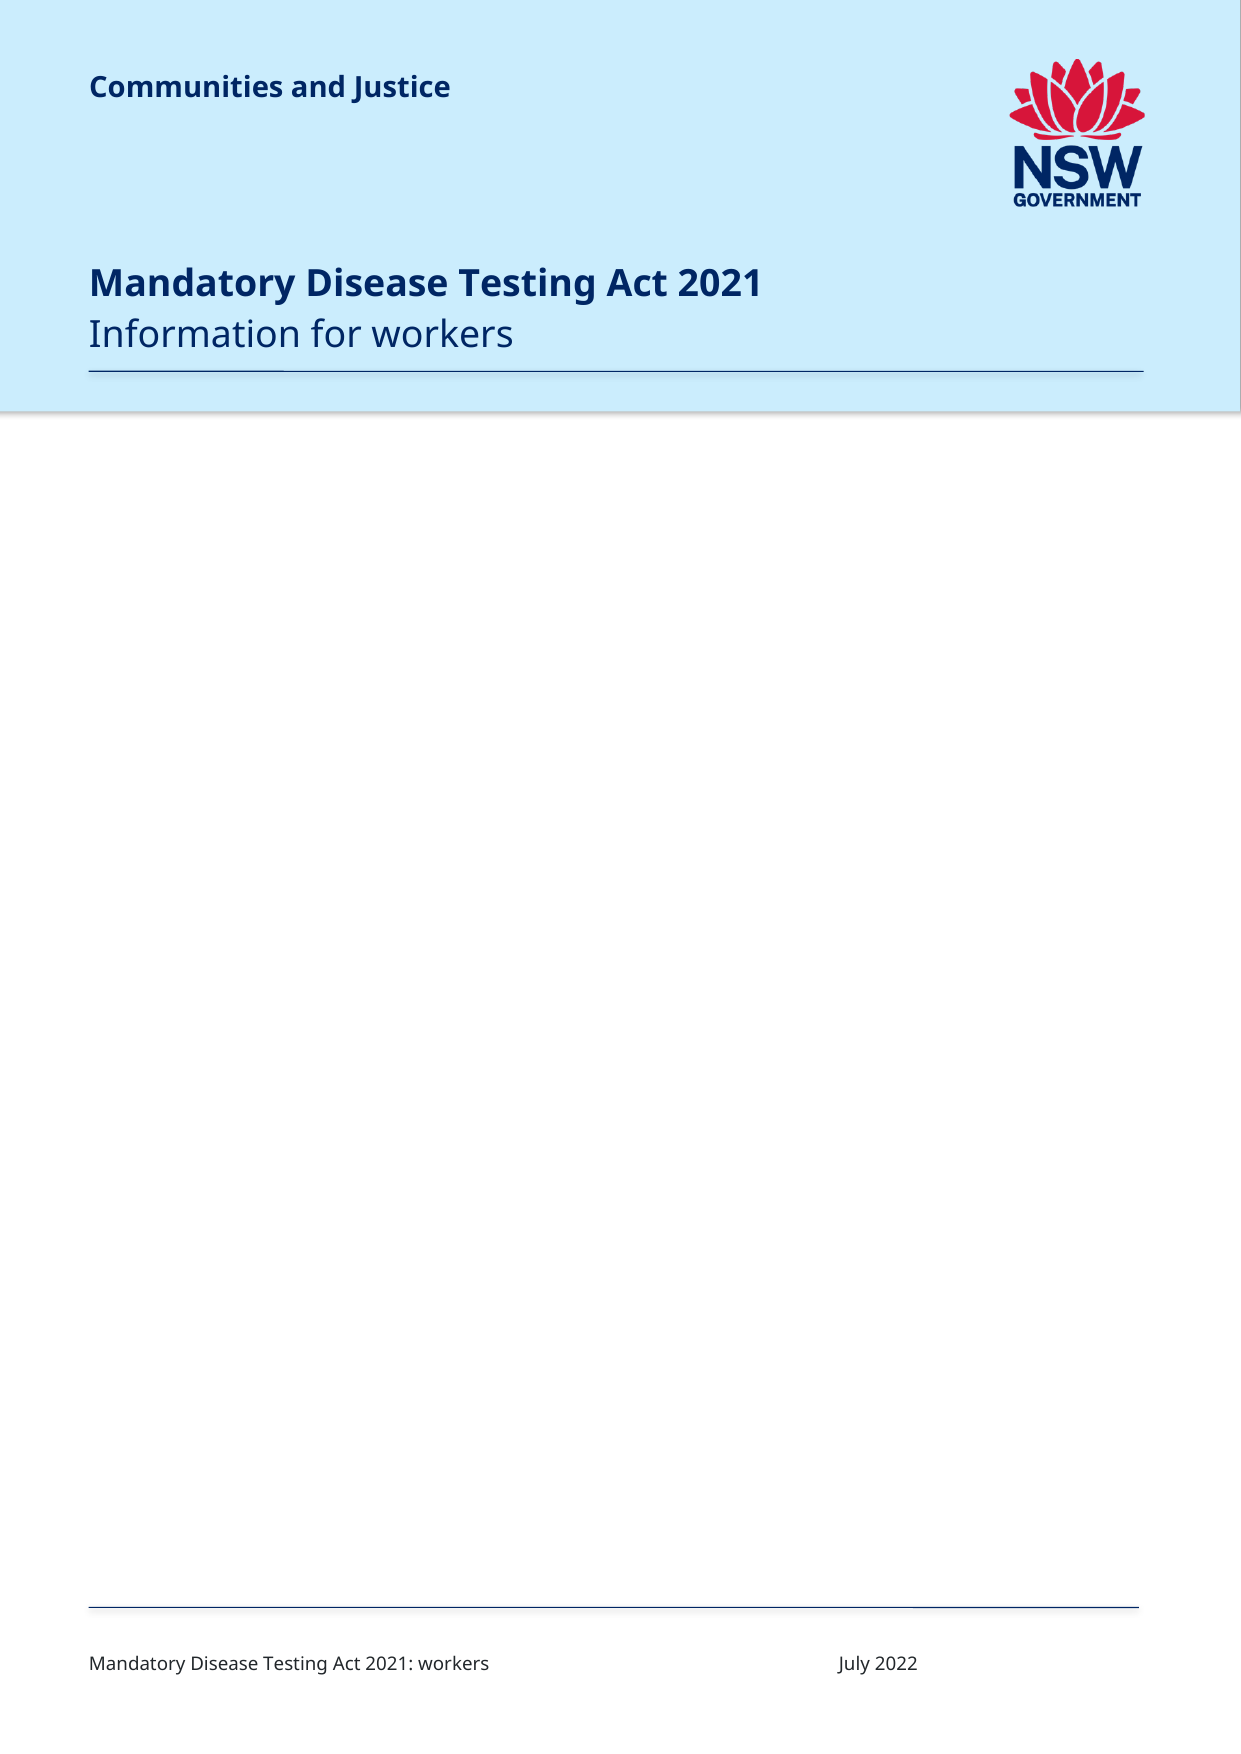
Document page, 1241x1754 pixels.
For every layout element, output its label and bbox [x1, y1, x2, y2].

picture [1009, 59, 1145, 207]
